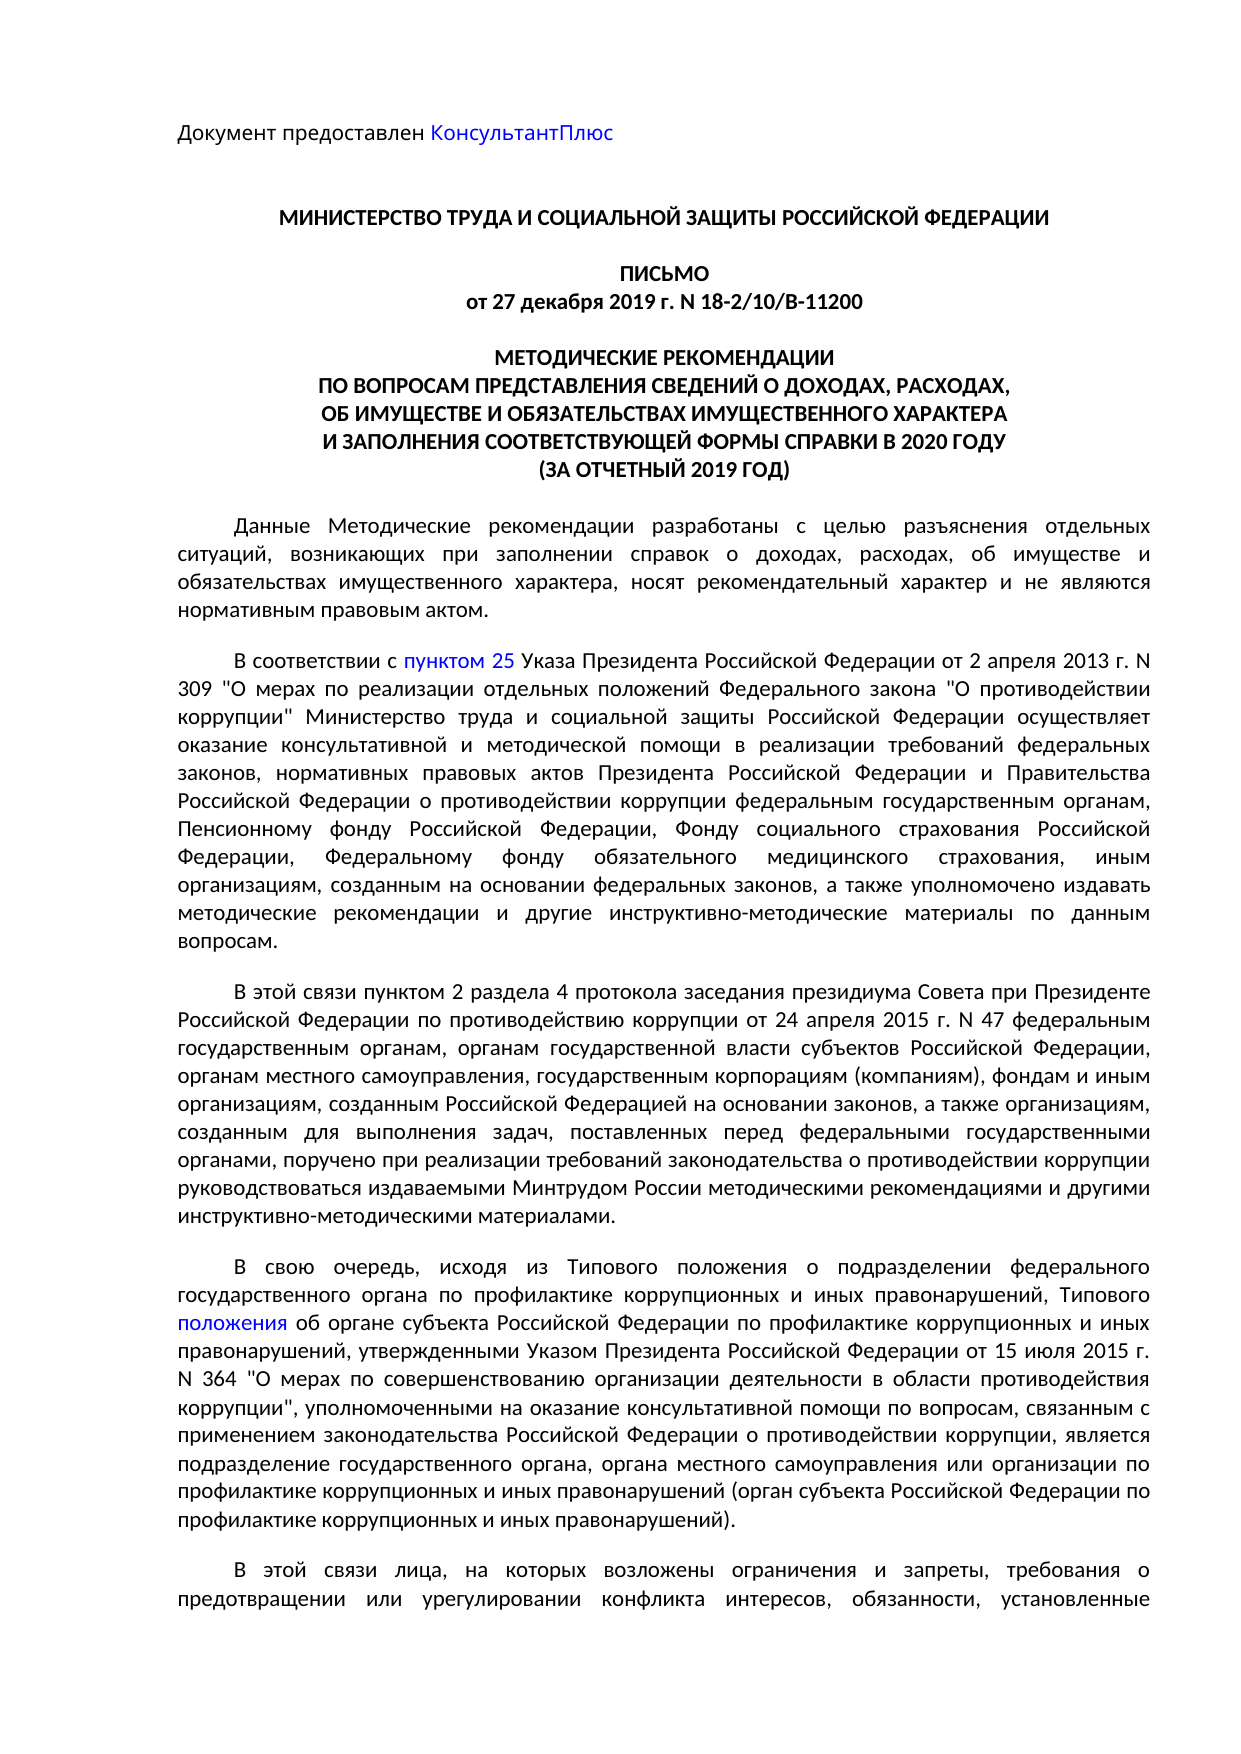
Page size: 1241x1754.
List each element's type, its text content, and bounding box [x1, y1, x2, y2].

title Документ предоставлен КонсультантПлюс [177, 118, 1152, 175]
title от 27 декабря 2019 г. N 18-2/10/В-11200 [177, 287, 1152, 315]
title МИНИСТЕРСТВО ТРУДА И СОЦИАЛЬНОЙ ЗАЩИТЫ РОССИЙСКОЙ ФЕДЕРАЦИИ [177, 203, 1152, 231]
text В соответствии с пунктом 25 Указа Президента Российской Федерации от 2 апреля 2013 г. N 309 "О мерах по реализации отдельных положений Федерального закона "О противодействии коррупции" Министерство труда и социальной защиты Российской Федерации осуществляет оказание консультативной и методической помощи в реализации требований федеральных законов, нормативных правовых актов Президента Российской Федерации и Правительства Российской Федерации о противодействии коррупции федеральным государственным органам, Пенсионному фонду Российской Федерации, Фонду социального страхования Российской Федерации, Федеральному фонду обязательного медицинского страхования, иным организациям, созданным на основании федеральных законов, а также уполномочено издавать методические рекомендации и другие инструктивно-методические материалы по данным вопросам. [177, 646, 1152, 954]
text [177, 1556, 1152, 1612]
title И ЗАПОЛНЕНИЯ СООТВЕТСТВУЮЩЕЙ ФОРМЫ СПРАВКИ В 2020 ГОДУ [177, 427, 1152, 455]
text В свою очередь, исходя из Типового положения о подразделении федерального государственного органа по профилактике коррупционных и иных правонарушений, Типового положения об органе субъекта Российской Федерации по профилактике коррупционных и иных правонарушений, утвержденными Указом Президента Российской Федерации от 15 июля 2015 г. N 364 "О мерах по совершенствованию организации деятельности в области противодействия коррупции", уполномоченными на оказание консультативной помощи по вопросам, связанным с применением законодательства Российской Федерации о противодействии коррупции, является подразделение государственного органа, органа местного самоуправления или организации по профилактике коррупционных и иных правонарушений (орган субъекта Российской Федерации по профилактике коррупционных и иных правонарушений). [177, 1252, 1152, 1533]
title ПИСЬМО [177, 259, 1152, 287]
title МЕТОДИЧЕСКИЕ РЕКОМЕНДАЦИИ [177, 343, 1152, 371]
title (ЗА ОТЧЕТНЫЙ 2019 ГОД) [177, 455, 1152, 483]
title ОБ ИМУЩЕСТВЕ И ОБЯЗАТЕЛЬСТВАХ ИМУЩЕСТВЕННОГО ХАРАКТЕРА [177, 399, 1152, 427]
text В этой связи пунктом 2 раздела 4 протокола заседания президиума Совета при Президенте Российской Федерации по противодействию коррупции от 24 апреля 2015 г. N 47 федеральным государственным органам, органам государственной власти субъектов Российской Федерации, органам местного самоуправления, государственным корпорациям (компаниям), фондам и иным организациям, созданным Российской Федерацией на основании законов, а также организациям, созданным для выполнения задач, поставленных перед федеральными государственными органами, поручено при реализации требований законодательства о противодействии коррупции руководствоваться издаваемыми Минтрудом России методическими рекомендациями и другими инструктивно-методическими материалами. [177, 977, 1152, 1229]
text Данные Методические рекомендации разработаны с целью разъяснения отдельных ситуаций, возникающих при заполнении справок о доходах, расходах, об имуществе и обязательствах имущественного характера, носят рекомендательный характер и не являются нормативным правовым актом. [177, 511, 1152, 623]
title ПО ВОПРОСАМ ПРЕДСТАВЛЕНИЯ СВЕДЕНИЙ О ДОХОДАХ, РАСХОДАХ, [177, 371, 1152, 399]
